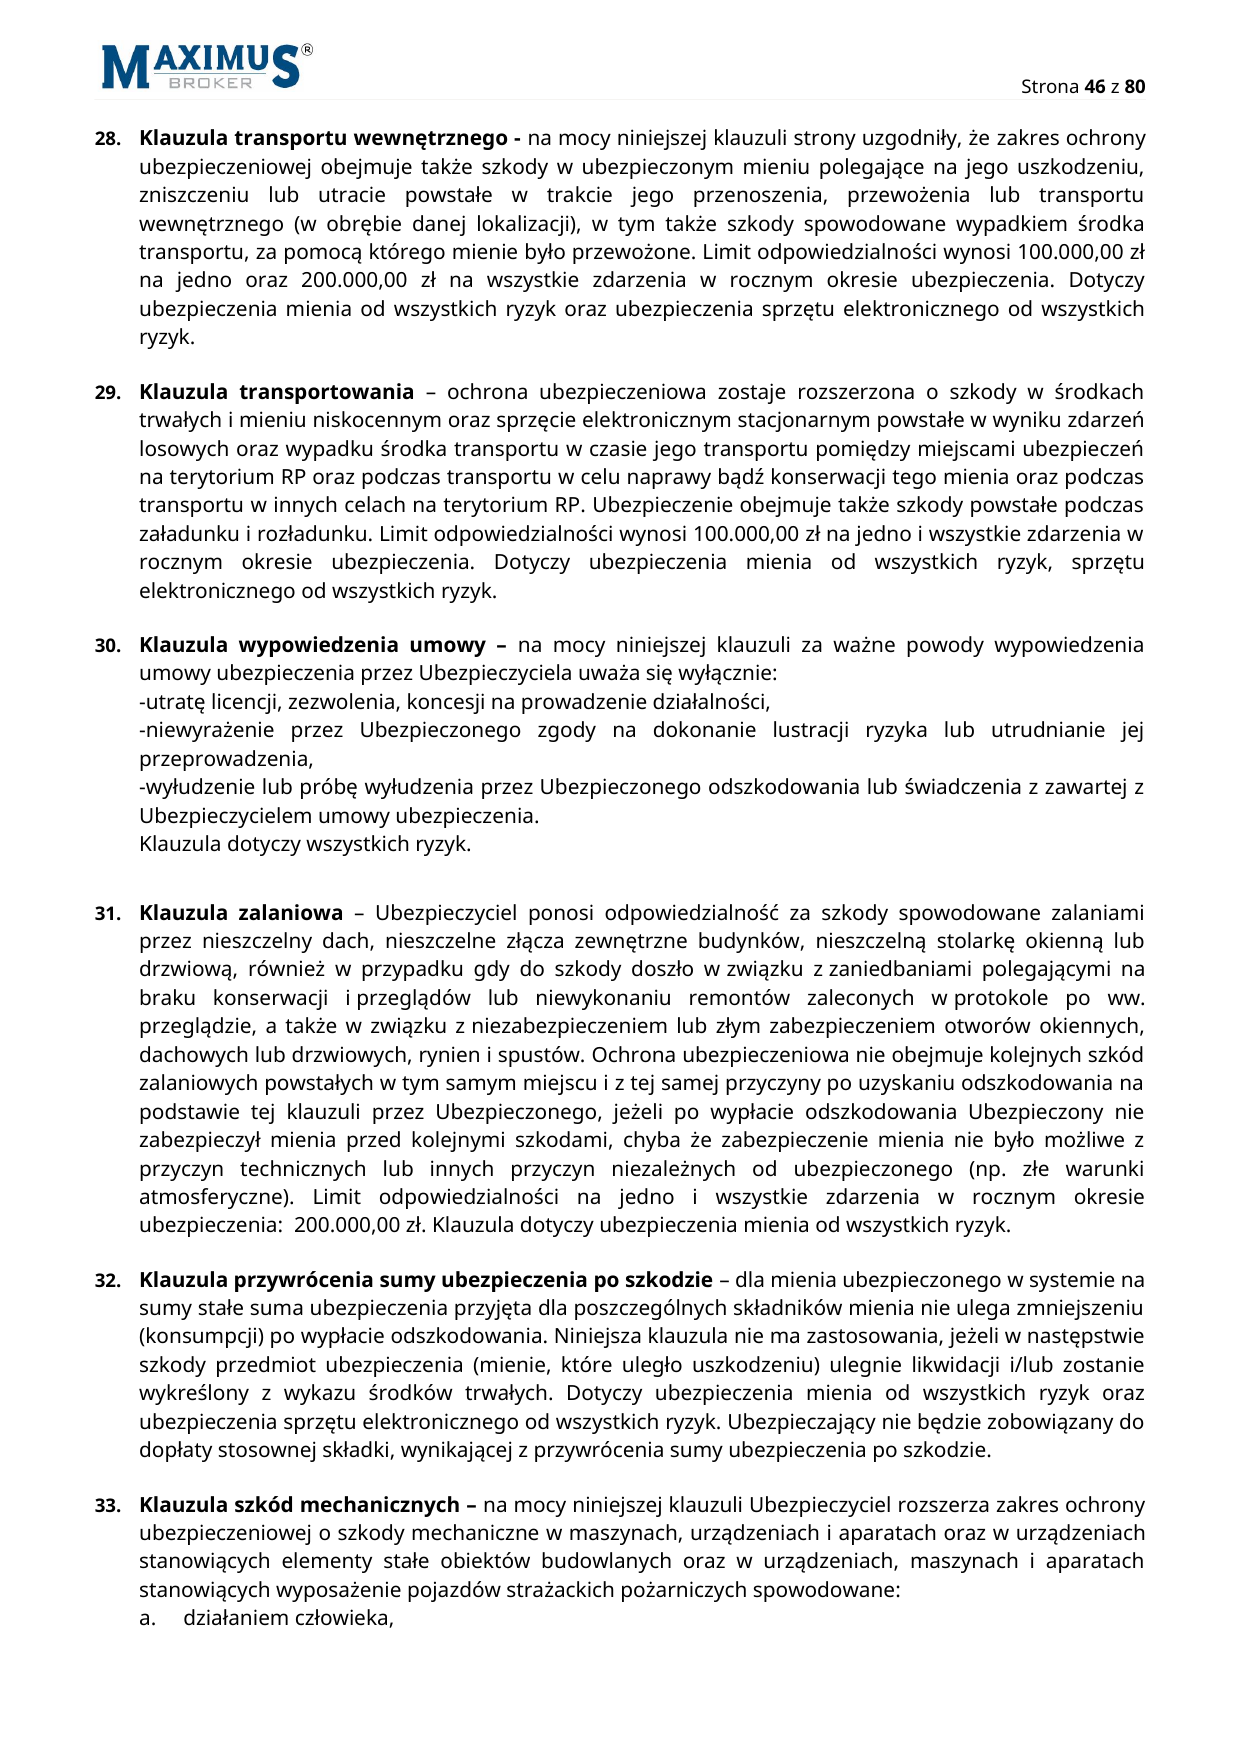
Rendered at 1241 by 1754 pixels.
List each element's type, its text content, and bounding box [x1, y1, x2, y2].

text -wyłudzenie lub próbę wyłudzenia przez Ubezpieczonego odszkodowania lub świadczenia z zawartej z Ubezpieczycielem umowy ubezpieczenia. [139, 772, 1146, 829]
list działaniem człowieka, [139, 1603, 1146, 1632]
list Klauzula transportu wewnętrznego - na mocy niniejszej klauzuli strony uzgodniły, że zakres ochrony ubezpieczeniowej obejmuje także szkody w ubezpieczonym mieniu polegające na jego uszkodzeniu, zniszczeniu lub utracie powstałe w trakcie jego przenoszenia, przewożenia lub transportu wewnętrznego (w obrębie danej lokalizacji), w tym także szkody spowodowane wypadkiem środka transportu, za pomocą którego mienie było przewożone. Limit odpowiedzialności wynosi 100.000,00 zł na jedno oraz 200.000,00 zł na wszystkie zdarzenia w rocznym okresie ubezpieczenia. Dotyczy ubezpieczenia mienia od wszystkich ryzyk oraz ubezpieczenia sprzętu elektronicznego od wszystkich ryzyk. [94, 123, 1146, 351]
list Klauzula transportowania – ochrona ubezpieczeniowa zostaje rozszerzona o szkody w środkach trwałych i mieniu niskocennym oraz sprzęcie elektronicznym stacjonarnym powstałe w wyniku zdarzeń losowych oraz wypadku środka transportu w czasie jego transportu pomiędzy miejscami ubezpieczeń na terytorium RP oraz podczas transportu w celu naprawy bądź konserwacji tego mienia oraz podczas transportu w innych celach na terytorium RP. Ubezpieczenie obejmuje także szkody powstałe podczas załadunku i rozładunku. Limit odpowiedzialności wynosi 100.000,00 zł na jedno i wszystkie zdarzenia w rocznym okresie ubezpieczenia. Dotyczy ubezpieczenia mienia od wszystkich ryzyk, sprzętu elektronicznego od wszystkich ryzyk. [94, 377, 1146, 604]
list Klauzula przywrócenia sumy ubezpieczenia po szkodzie – dla mienia ubezpieczonego w systemie na sumy stałe suma ubezpieczenia przyjęta dla poszczególnych składników mienia nie ulega zmniejszeniu (konsumpcji) po wypłacie odszkodowania. Niniejsza klauzula nie ma zastosowania, jeżeli w następstwie szkody przedmiot ubezpieczenia (mienie, które uległo uszkodzeniu) ulegnie likwidacji i/lub zostanie wykreślony z wykazu środków trwałych. Dotyczy ubezpieczenia mienia od wszystkich ryzyk oraz ubezpieczenia sprzętu elektronicznego od wszystkich ryzyk. Ubezpieczający nie będzie zobowiązany do dopłaty stosownej składki, wynikającej z przywrócenia sumy ubezpieczenia po szkodzie. [94, 1265, 1146, 1464]
list Klauzula szkód mechanicznych – na mocy niniejszej klauzuli Ubezpieczyciel rozszerza zakres ochrony ubezpieczeniowej o szkody mechaniczne w maszynach, urządzeniach i aparatach oraz w urządzeniach stanowiących elementy stałe obiektów budowlanych oraz w urządzeniach, maszynach i aparatach stanowiących wyposażenie pojazdów strażackich pożarniczych spowodowane: [94, 1490, 1146, 1603]
list Klauzula zalaniowa – Ubezpieczyciel ponosi odpowiedzialność za szkody spowodowane zalaniami przez nieszczelny dach, nieszczelne złącza zewnętrzne budynków, nieszczelną stolarkę okienną lub drzwiową, również w przypadku gdy do szkody doszło w związku z zaniedbaniami polegającymi na braku konserwacji i przeglądów lub niewykonaniu remontów zaleconych w protokole po ww. przeglądzie, a także w związku z niezabezpieczeniem lub złym zabezpieczeniem otworów okiennych, dachowych lub drzwiowych, rynien i spustów. Ochrona ubezpieczeniowa nie obejmuje kolejnych szkód zalaniowych powstałych w tym samym miejscu i z tej samej przyczyny po uzyskaniu odszkodowania na podstawie tej klauzuli przez Ubezpieczonego, jeżeli po wypłacie odszkodowania Ubezpieczony nie zabezpieczył mienia przed kolejnymi szkodami, chyba że zabezpieczenie mienia nie było możliwe z przyczyn technicznych lub innych przyczyn niezależnych od ubezpieczonego (np. złe warunki atmosferyczne). Limit odpowiedzialności na jedno i wszystkie zdarzenia w rocznym okresie ubezpieczenia: 200.000,00 zł. Klauzula dotyczy ubezpieczenia mienia od wszystkich ryzyk. [94, 898, 1146, 1239]
list Klauzula wypowiedzenia umowy – na mocy niniejszej klauzuli za ważne powody wypowiedzenia umowy ubezpieczenia przez Ubezpieczyciela uważa się wyłącznie: [94, 630, 1146, 687]
text -utratę licencji, zezwolenia, koncesji na prowadzenie działalności, [139, 687, 1146, 715]
text Klauzula dotyczy wszystkich ryzyk. [139, 829, 1146, 858]
picture [97, 40, 318, 92]
text -niewyrażenie przez Ubezpieczonego zgody na dokonanie lustracji ryzyka lub utrudnianie jej przeprowadzenia, [139, 715, 1146, 772]
